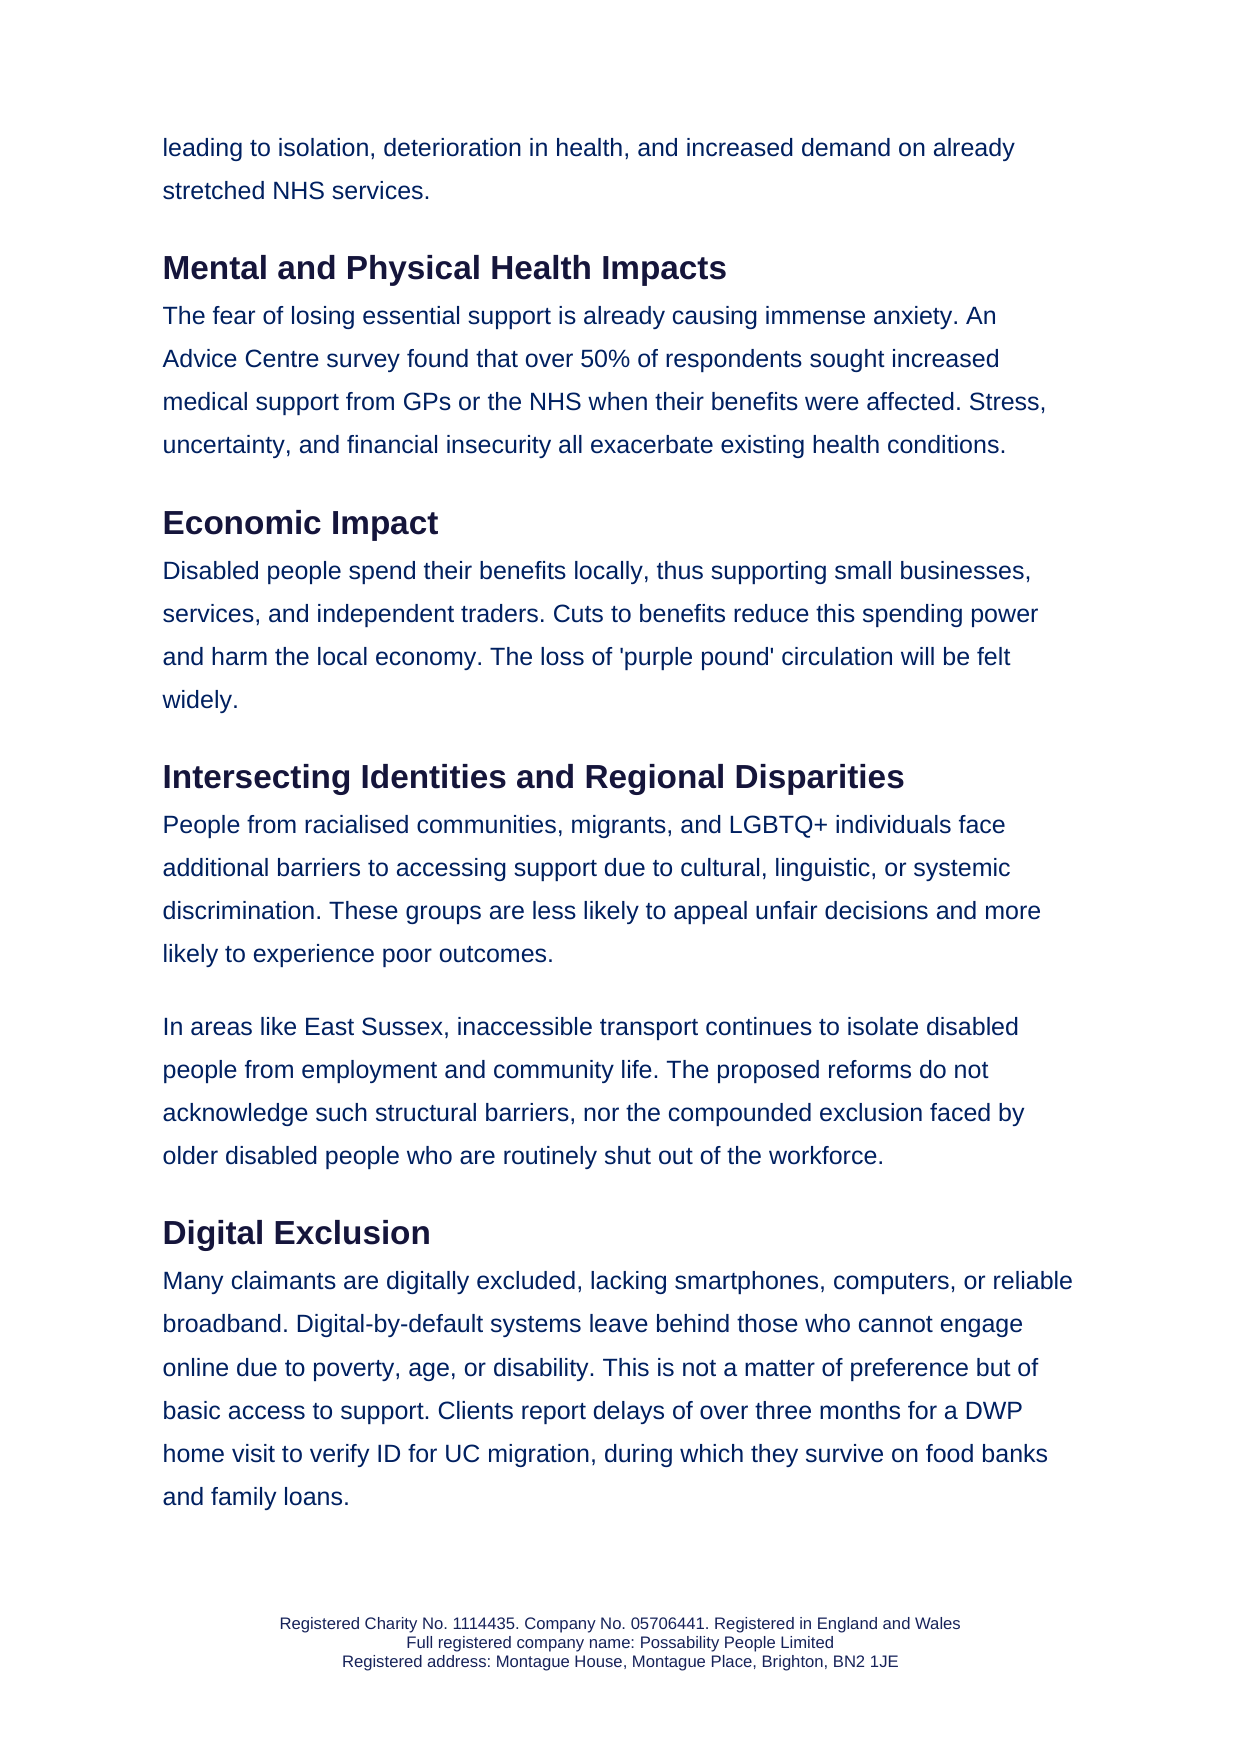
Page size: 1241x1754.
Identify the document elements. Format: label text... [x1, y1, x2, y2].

text Digital Exclusion Many claimants are digitally excluded, lacking smartphones, computers, or reliable broadband. Digital-by-default systems leave behind those who cannot engage online due to poverty, age, or disability. This is not a matter of preference but of basic access to support. Clients report delays of over three months for a DWP home visit to verify ID for UC migration, during which they survive on food banks and family loans. [162, 1213, 1078, 1511]
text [162, 133, 1078, 205]
text Intersecting Identities and Regional Disparities People from racialised communities, migrants, and LGBTQ+ individuals face additional barriers to accessing support due to cultural, linguistic, or systemic discrimination. These groups are less likely to appeal unfair decisions and more likely to experience poor outcomes. [162, 757, 1078, 968]
text Mental and Physical Health Impacts The fear of losing essential support is already causing immense anxiety. An Advice Centre survey found that over 50% of respondents sought increased medical support from GPs or the NHS when their benefits were affected. Stress, uncertainty, and financial insecurity all exacerbate existing health conditions. [162, 248, 1078, 459]
text Economic Impact Disabled people spend their benefits locally, thus supporting small businesses, services, and independent traders. Cuts to benefits reduce this spending power and harm the local economy. The loss of 'purple pound' circulation will be felt widely. [162, 503, 1078, 714]
text In areas like East Sussex, inaccessible transport continues to isolate disabled people from employment and community life. The proposed reforms do not acknowledge such structural barriers, nor the compounded exclusion faced by older disabled people who are routinely shut out of the workforce. [162, 1012, 1078, 1170]
